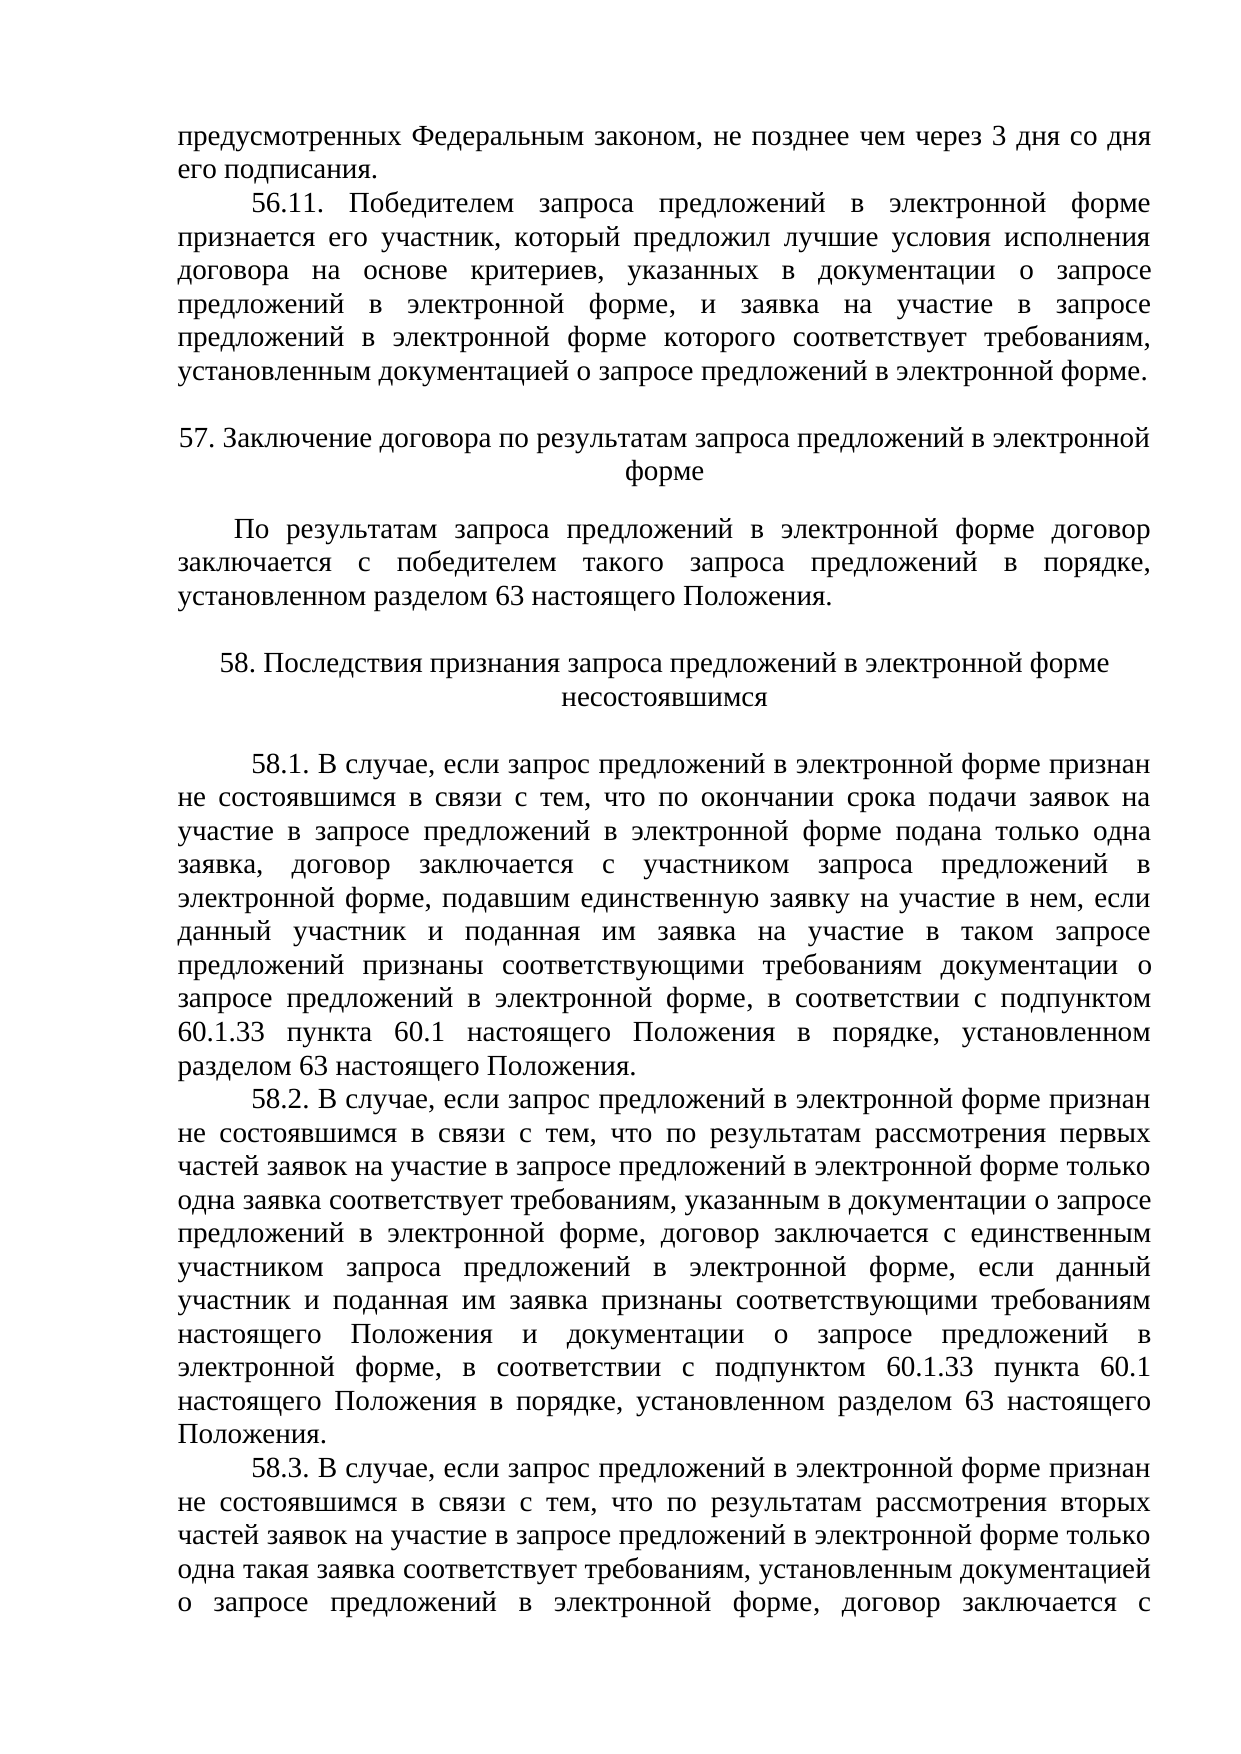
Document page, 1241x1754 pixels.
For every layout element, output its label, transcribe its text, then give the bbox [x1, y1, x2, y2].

list 58.2. В случае, если запрос предложений в электронной форме признан не состоявшимся в связи с тем, что по результатам рассмотрения первых частей заявок на участие в запросе предложений в электронной форме только одна заявка соответствует требованиям, указанным в документации о запросе предложений в электронной форме, договор заключается с единственным участником запроса предложений в электронной форме, если данный участник и поданная им заявка признаны соответствующими требованиям настоящего Положения и документации о запросе предложений в электронной форме, в соответствии с подпунктом 60.1.33 пункта 60.1 настоящего Положения в порядке, установленном разделом 63 настоящего Положения. [177, 1081, 1152, 1450]
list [177, 1450, 1152, 1618]
text По результатам запроса предложений в электронной форме договор заключается с победителем такого запроса предложений в порядке, установленном разделом 63 настоящего Положения. [177, 511, 1152, 612]
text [177, 118, 1152, 185]
text 56.11. Победителем запроса предложений в электронной форме признается его участник, который предложил лучшие условия исполнения договора на основе критериев, указанных в документации о запросе предложений в электронной форме, и заявка на участие в запросе предложений в электронной форме которого соответствует требованиям, установленным документацией о запросе предложений в электронной форме. [177, 185, 1152, 386]
text 58. Последствия признания запроса предложений в электронной форме несостоявшимся [177, 645, 1152, 712]
text 57. Заключение договора по результатам запроса предложений в электронной форме [177, 420, 1152, 487]
list 58.1. В случае, если запрос предложений в электронной форме признан не состоявшимся в связи с тем, что по окончании срока подачи заявок на участие в запросе предложений в электронной форме подана только одна заявка, договор заключается с участником запроса предложений в электронной форме, подавшим единственную заявку на участие в нем, если данный участник и поданная им заявка на участие в таком запросе предложений признаны соответствующими требованиям документации о запросе предложений в электронной форме, в соответствии с подпунктом 60.1.33 пункта 60.1 настоящего Положения в порядке, установленном разделом 63 настоящего Положения. [177, 746, 1152, 1081]
